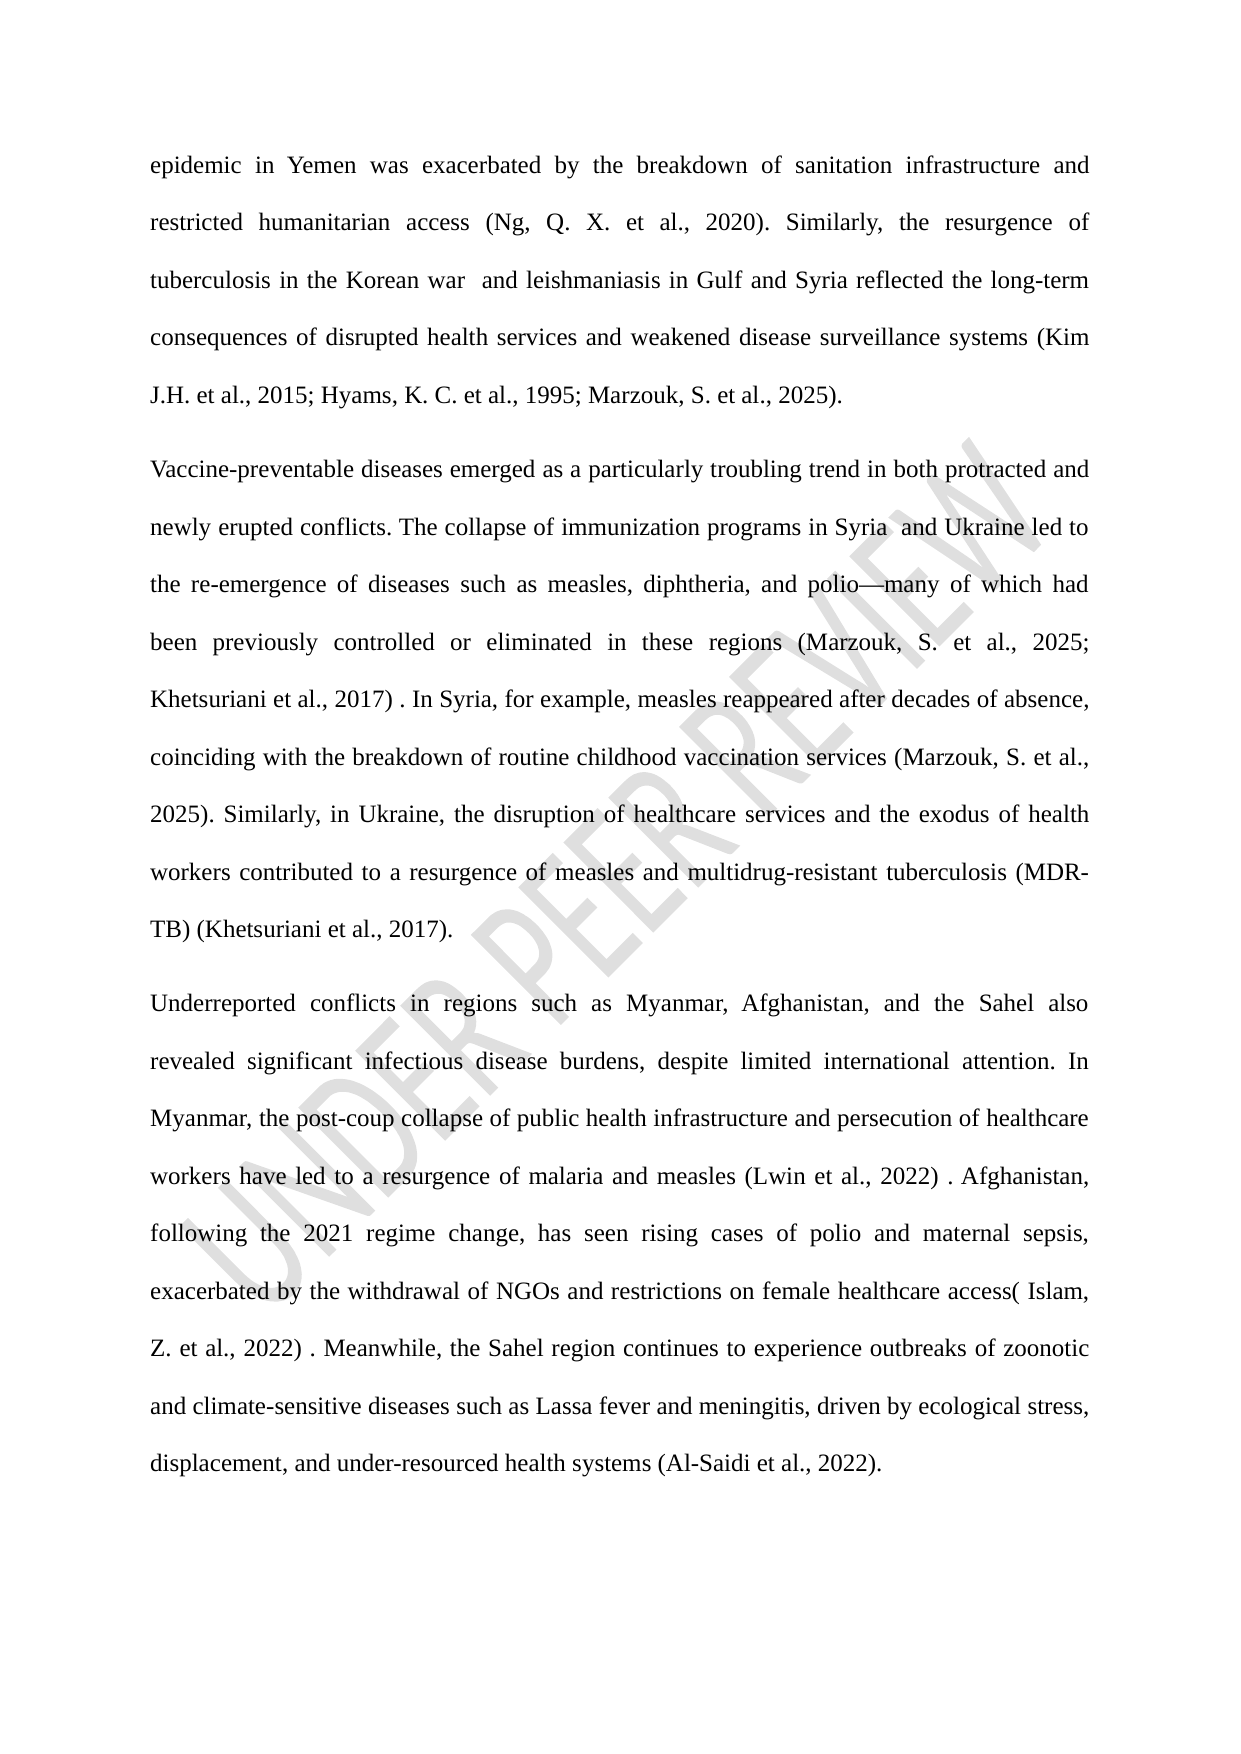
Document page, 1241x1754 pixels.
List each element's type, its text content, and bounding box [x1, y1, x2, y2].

text Underreported conflicts in regions such as Myanmar, Afghanistan, and the Sahel also revealed significant infectious disease burdens, despite limited international attention. In Myanmar, the post-coup collapse of public health infrastructure and persecution of healthcare workers have led to a resurgence of malaria and measles (Lwin et al., 2022) . Afghanistan, following the 2021 regime change, has seen rising cases of polio and maternal sepsis, exacerbated by the withdrawal of NGOs and restrictions on female healthcare access( Islam, Z. et al., 2022) . Meanwhile, the Sahel region continues to experience outbreaks of zoonotic and climate-sensitive diseases such as Lassa fever and meningitis, driven by ecological stress, displacement, and under-resourced health systems (Al-Saidi et al., 2022). [150, 988, 1090, 1477]
text Vaccine-preventable diseases emerged as a particularly troubling trend in both protracted and newly erupted conflicts. The collapse of immunization programs in Syria and Ukraine led to the re-emergence of diseases such as measles, diphtheria, and polio—many of which had been previously controlled or eliminated in these regions (Marzouk, S. et al., 2025; Khetsuriani et al., 2017) . In Syria, for example, measles reappeared after decades of absence, coinciding with the breakdown of routine childhood vaccination services (Marzouk, S. et al., 2025). Similarly, in Ukraine, the disruption of healthcare services and the exodus of health workers contributed to a resurgence of measles and multidrug-resistant tuberculosis (MDR-TB) (Khetsuriani et al., 2017). [150, 454, 1090, 943]
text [150, 150, 1090, 409]
